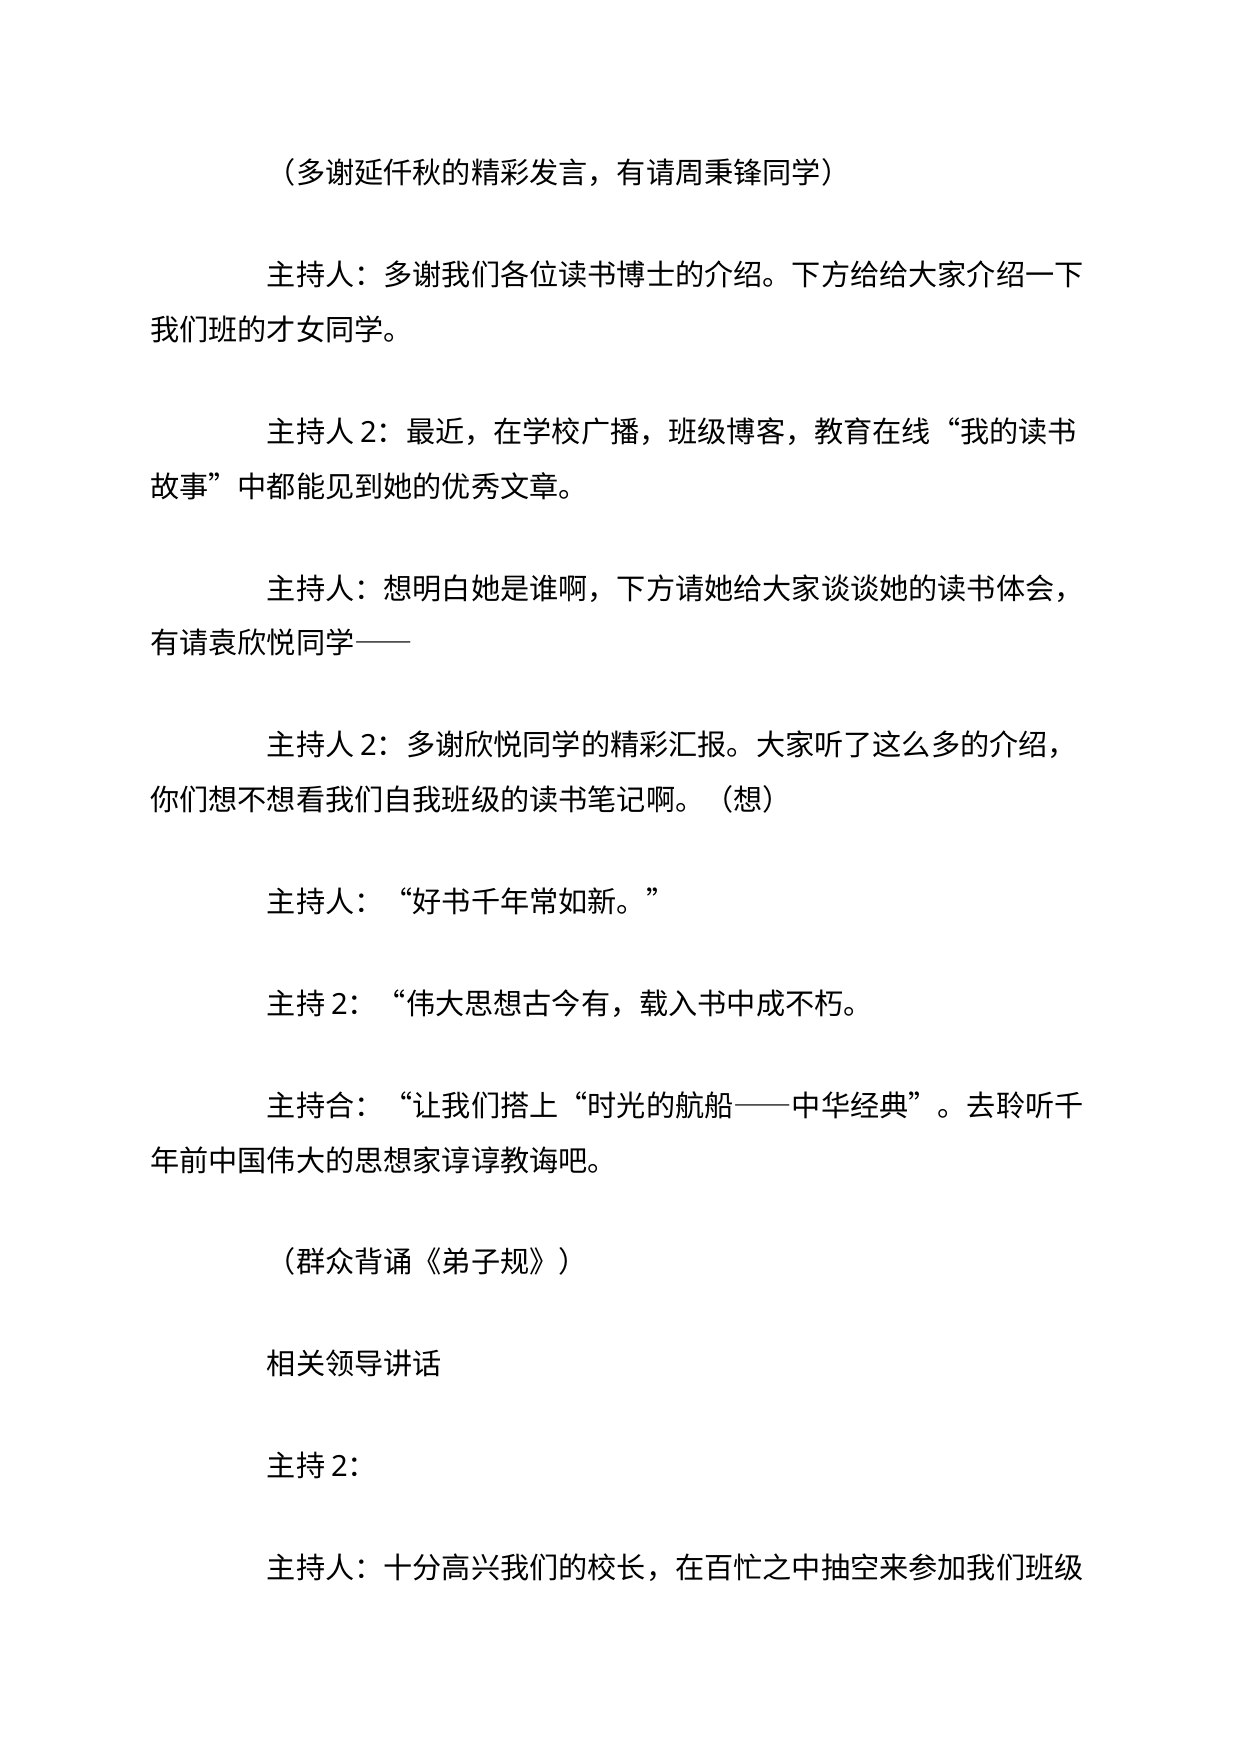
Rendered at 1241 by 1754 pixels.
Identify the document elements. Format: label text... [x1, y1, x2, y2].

text 主持2：“伟大思想古今有，载入书中成不朽。 [150, 980, 1090, 1023]
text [150, 1544, 1090, 1587]
text 主持合：“让我们搭上“时光的航船——中华经典”。去聆听千年前中国伟大的思想家谆谆教诲吧。 [150, 1082, 1090, 1179]
text 主持人：想明白她是谁啊，下方请她给大家谈谈她的读书体会，有请袁欣悦同学—— [150, 565, 1090, 662]
text 主持人：“好书千年常如新。” [150, 879, 1090, 921]
text 主持人2：多谢欣悦同学的精彩汇报。大家听了这么多的介绍，你们想不想看我们自我班级的读书笔记啊。（想） [150, 722, 1090, 819]
text 主持人：多谢我们各位读书博士的介绍。下方给给大家介绍一下我们班的才女同学。 [150, 252, 1090, 349]
text （群众背诵《弟子规》） [150, 1239, 1090, 1281]
text 相关领导讲话 [150, 1341, 1090, 1383]
text （多谢延仟秋的精彩发言，有请周秉锋同学） [150, 150, 1090, 192]
text 主持2： [150, 1443, 1090, 1485]
text 主持人2：最近，在学校广播，班级博客，教育在线“我的读书故事”中都能见到她的优秀文章。 [150, 408, 1090, 506]
